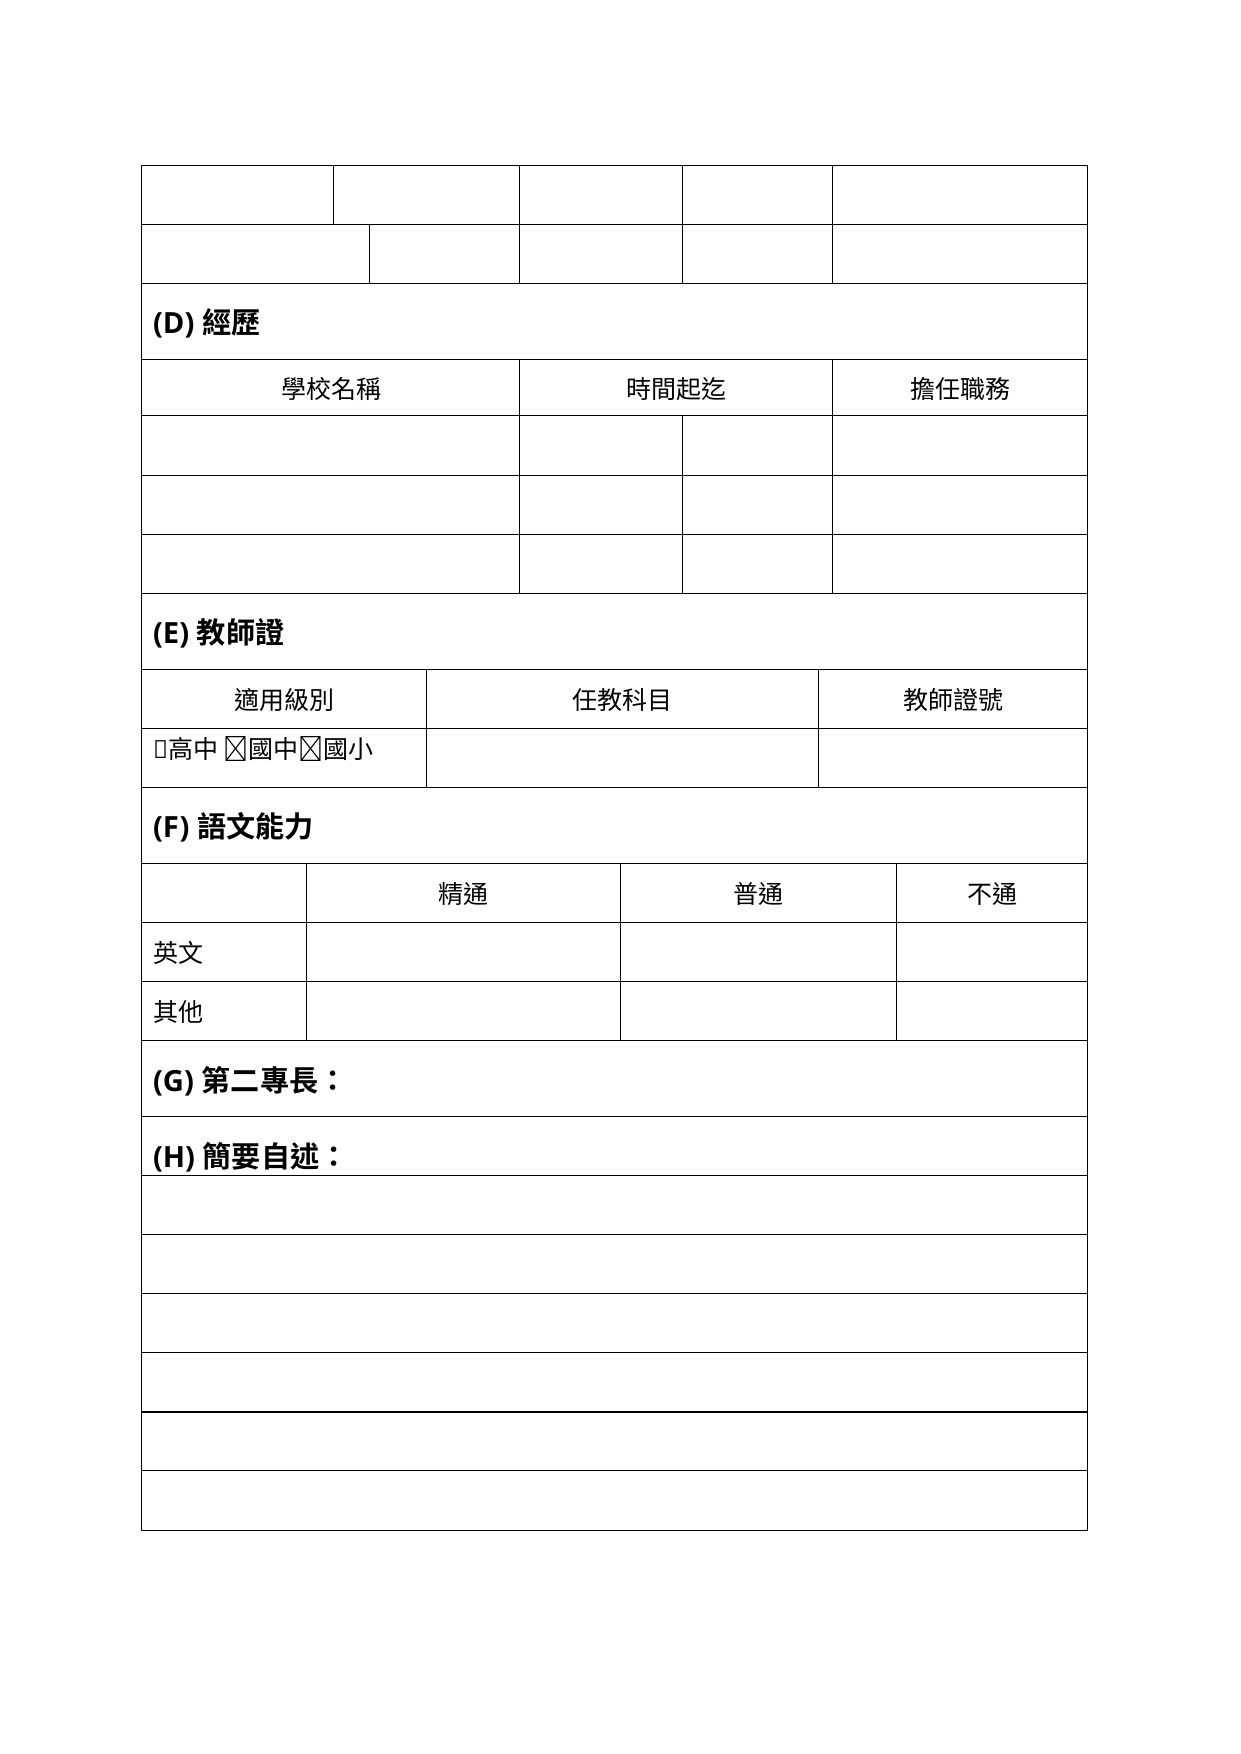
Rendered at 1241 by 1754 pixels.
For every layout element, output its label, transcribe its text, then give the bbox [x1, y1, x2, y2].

table_cell 高中 國中國小 [142, 729, 426, 787]
table_cell (E) 教師證 [142, 594, 1087, 669]
table_cell [370, 225, 519, 283]
table_cell [897, 923, 1087, 981]
table_cell [833, 535, 1087, 593]
table_cell (D) 經歷 [142, 284, 1087, 359]
table_cell [520, 416, 682, 474]
table_cell 英文 [142, 923, 306, 981]
table_cell [621, 923, 896, 981]
table_cell 不通 [897, 864, 1087, 922]
table_cell [307, 982, 620, 1040]
table_cell 精通 [307, 864, 620, 922]
table_cell [427, 729, 818, 787]
table_cell 學校名稱 [142, 360, 519, 415]
table_cell 適用級別 [142, 670, 426, 728]
table_cell [142, 166, 333, 223]
table_cell [833, 476, 1087, 533]
table_cell [621, 982, 896, 1040]
table_cell [520, 535, 682, 593]
table_cell [142, 864, 306, 922]
table_cell [520, 476, 682, 533]
table_cell [142, 416, 519, 474]
table_cell [142, 1176, 1087, 1234]
table_cell [520, 166, 682, 223]
table_cell (G) 第二專長： [142, 1041, 1087, 1116]
table_cell [683, 476, 832, 533]
table_cell 教師證號 [819, 670, 1087, 728]
table_cell [683, 225, 832, 283]
table_cell [833, 166, 1087, 223]
table_cell [142, 1413, 1087, 1470]
table_cell [897, 982, 1087, 1040]
table_cell [142, 1294, 1087, 1352]
table_cell 普通 [621, 864, 896, 922]
table_cell [833, 416, 1087, 474]
table_cell [833, 225, 1087, 283]
table_cell (H) 簡要自述： [142, 1117, 1087, 1175]
table_cell (F) 語文能力 [142, 788, 1087, 863]
table_cell 擔任職務 [833, 360, 1087, 415]
table_cell [142, 476, 519, 533]
table_cell [683, 535, 832, 593]
table_cell [142, 1353, 1087, 1411]
table_cell [819, 729, 1087, 787]
table_cell [520, 225, 682, 283]
table_cell [307, 923, 620, 981]
table_cell 時間起迄 [520, 360, 832, 415]
table_cell [142, 1235, 1087, 1293]
table_cell [142, 1471, 1087, 1529]
table_cell [683, 416, 832, 474]
table_cell [142, 535, 519, 593]
table_cell [683, 166, 832, 223]
table_cell 任教科目 [427, 670, 818, 728]
table_cell [142, 225, 369, 283]
table_cell [334, 166, 519, 223]
table_cell 其他 [142, 982, 306, 1040]
